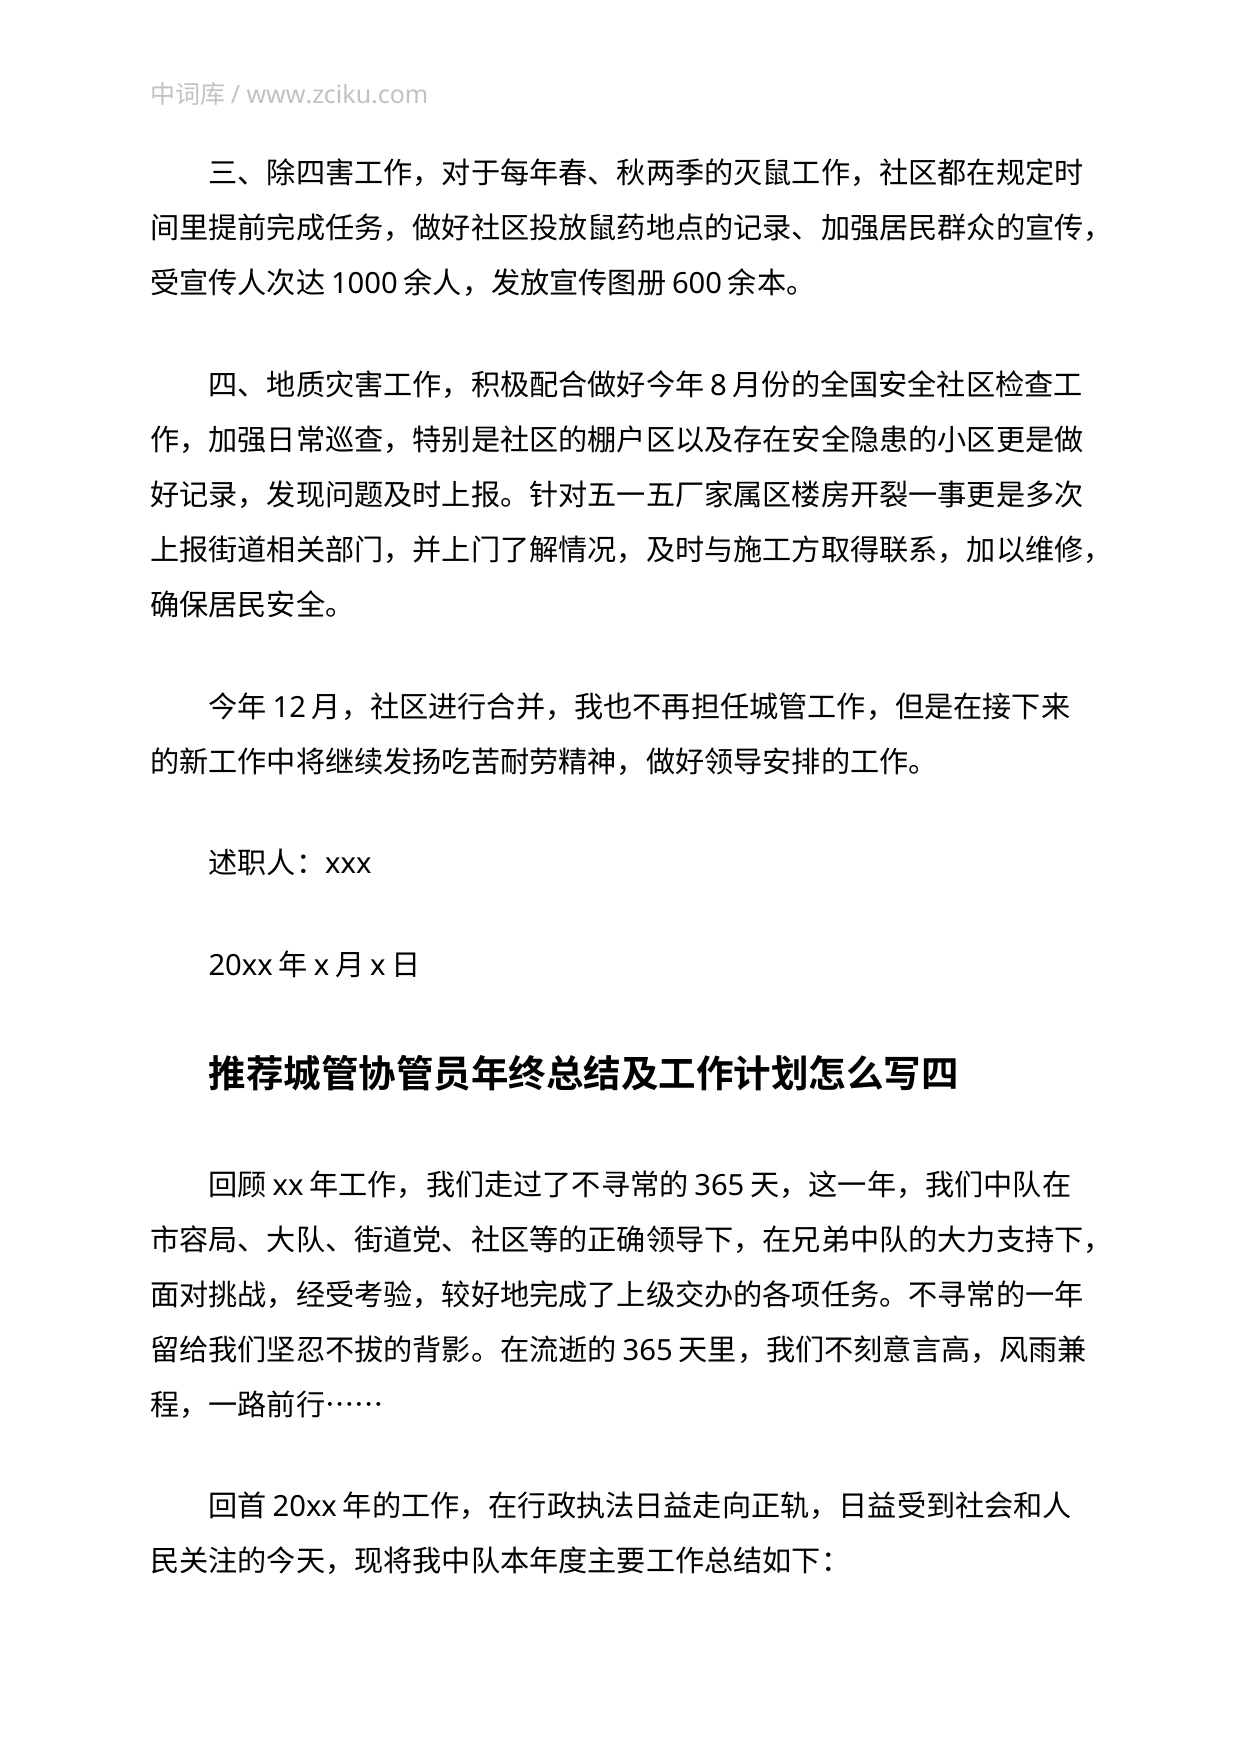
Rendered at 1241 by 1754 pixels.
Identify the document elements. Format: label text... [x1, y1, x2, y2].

text 四、地质灾害工作，积极配合做好今年8月份的全国安全社区检查工作，加强日常巡查，特别是社区的棚户区以及存在安全隐患的小区更是做好记录，发现问题及时上报。针对五一五厂家属区楼房开裂一事更是多次上报街道相关部门，并上门了解情况，及时与施工方取得联系，加以维修，确保居民安全。 [150, 362, 1090, 624]
text 回首20xx年的工作，在行政执法日益走向正轨，日益受到社会和人民关注的今天，现将我中队本年度主要工作总结如下： [150, 1483, 1090, 1580]
text 今年12月，社区进行合并，我也不再担任城管工作，但是在接下来的新工作中将继续发扬吃苦耐劳精神，做好领导安排的工作。 [150, 683, 1090, 781]
text 述职人：xxx [150, 840, 1090, 882]
text 20xx年x月x日 [150, 942, 1090, 984]
text 三、除四害工作，对于每年春、秋两季的灭鼠工作，社区都在规定时间里提前完成任务，做好社区投放鼠药地点的记录、加强居民群众的宣传，受宣传人次达1000余人，发放宣传图册600余本。 [150, 150, 1090, 302]
text 推荐城管协管员年终总结及工作计划怎么写四 [150, 1044, 1090, 1098]
text 回顾xx年工作，我们走过了不寻常的365天，这一年，我们中队在市容局、大队、街道党、社区等的正确领导下，在兄弟中队的大力支持下，面对挑战，经受考验，较好地完成了上级交办的各项任务。不寻常的一年留给我们坚忍不拔的背影。在流逝的365天里，我们不刻意言高，风雨兼程，一路前行…… [150, 1161, 1090, 1423]
